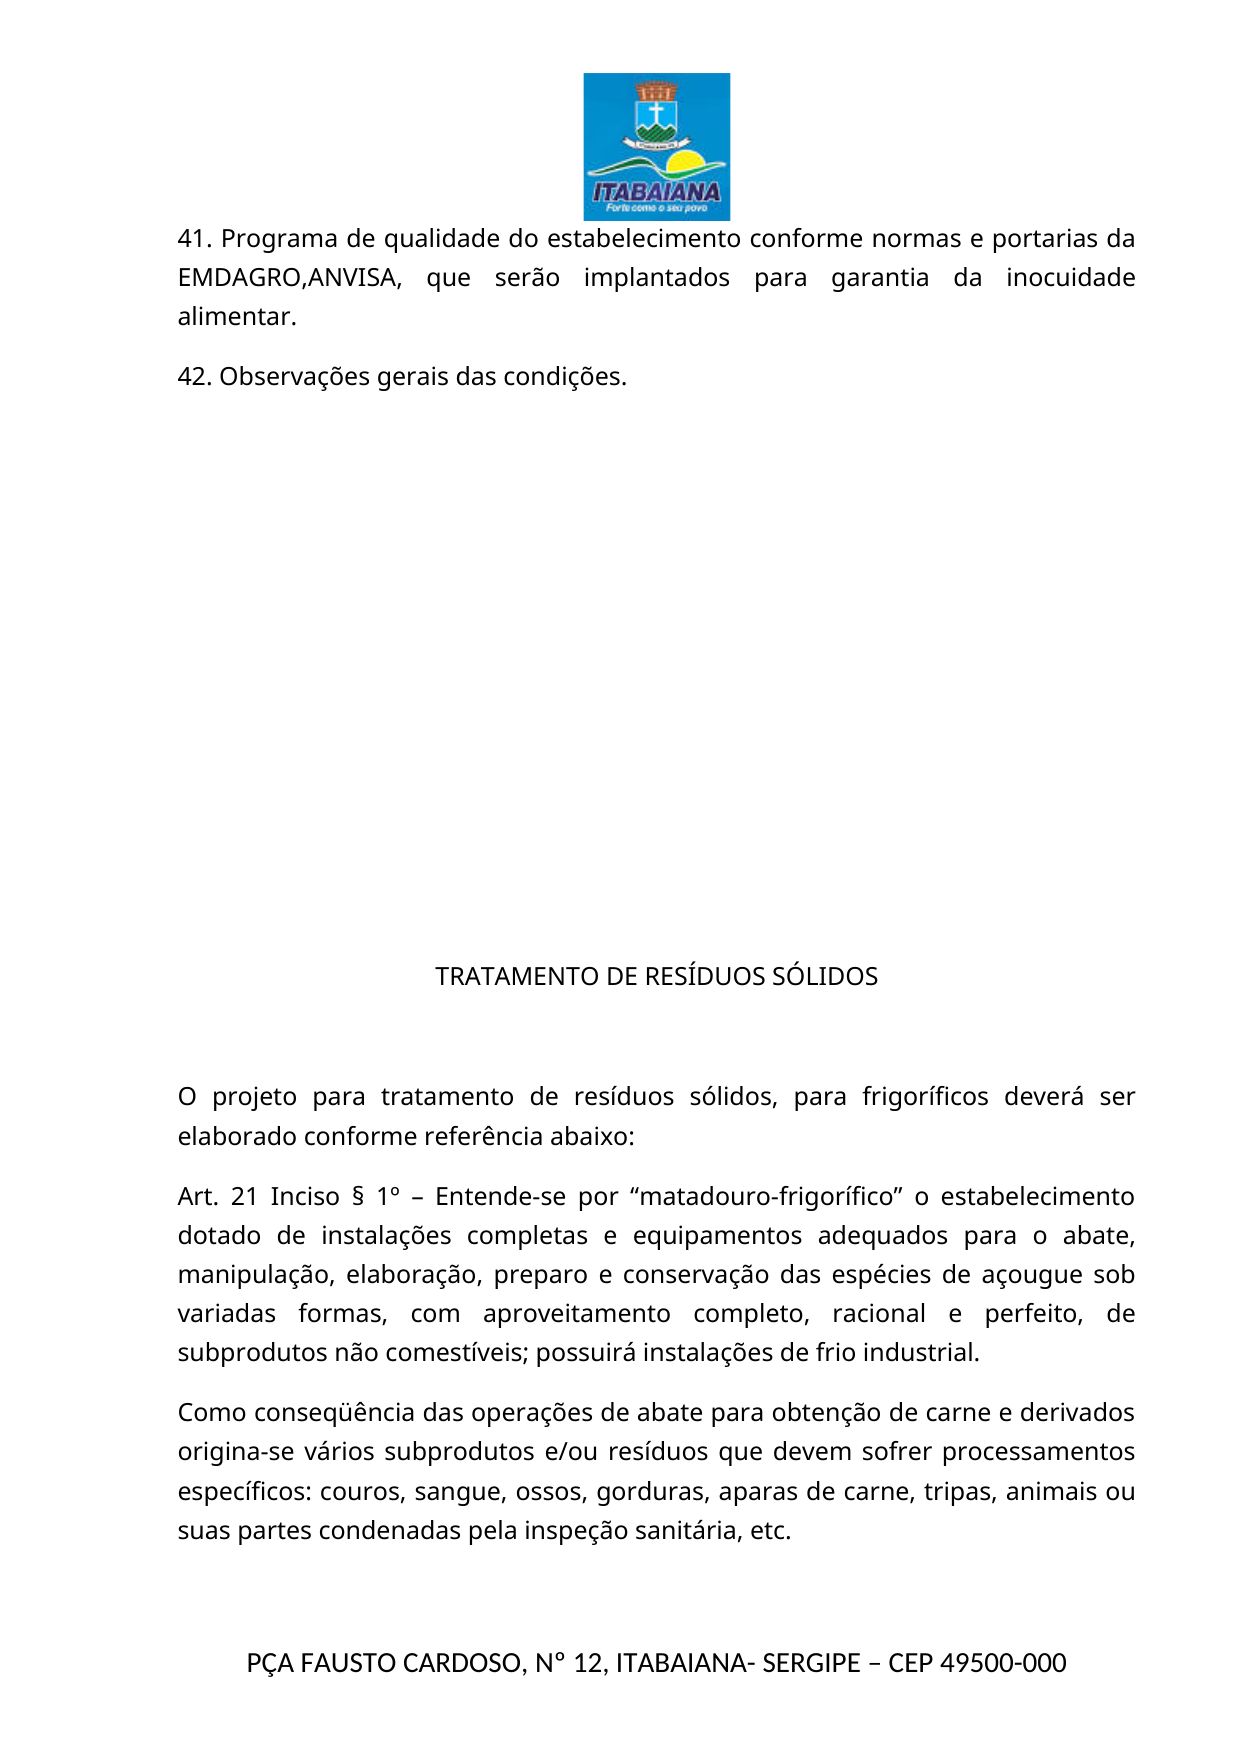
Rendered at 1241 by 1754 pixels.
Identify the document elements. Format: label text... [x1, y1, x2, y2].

text 41. Programa de qualidade do estabelecimento conforme normas e portarias da EMDAGRO,ANVISA, que serão implantados para garantia da inocuidade alimentar. [177, 221, 1137, 333]
text Como conseqüência das operações de abate para obtenção de carne e derivados origina-se vários subprodutos e/ou resíduos que devem sofrer processamentos específicos: couros, sangue, ossos, gorduras, aparas de carne, tripas, animais ou suas partes condenadas pela inspeção sanitária, etc. [177, 1395, 1137, 1546]
text Art. 21 Inciso § 1º – Entende-se por “matadouro-frigorífico” o estabelecimento dotado de instalações completas e equipamentos adequados para o abate, manipulação, elaboração, preparo e conservação das espécies de açougue sob variadas formas, com aproveitamento completo, racional e perfeito, de subprodutos não comestíveis; possuirá instalações de frio industrial. [177, 1178, 1137, 1369]
text O projeto para tratamento de resíduos sólidos, para frigoríficos deverá ser elaborado conforme referência abaixo: [177, 1079, 1137, 1152]
picture [587, 81, 727, 215]
text TRATAMENTO DE RESÍDUOS SÓLIDOS [177, 959, 1137, 993]
text 42. Observações gerais das condições. [177, 359, 1137, 393]
